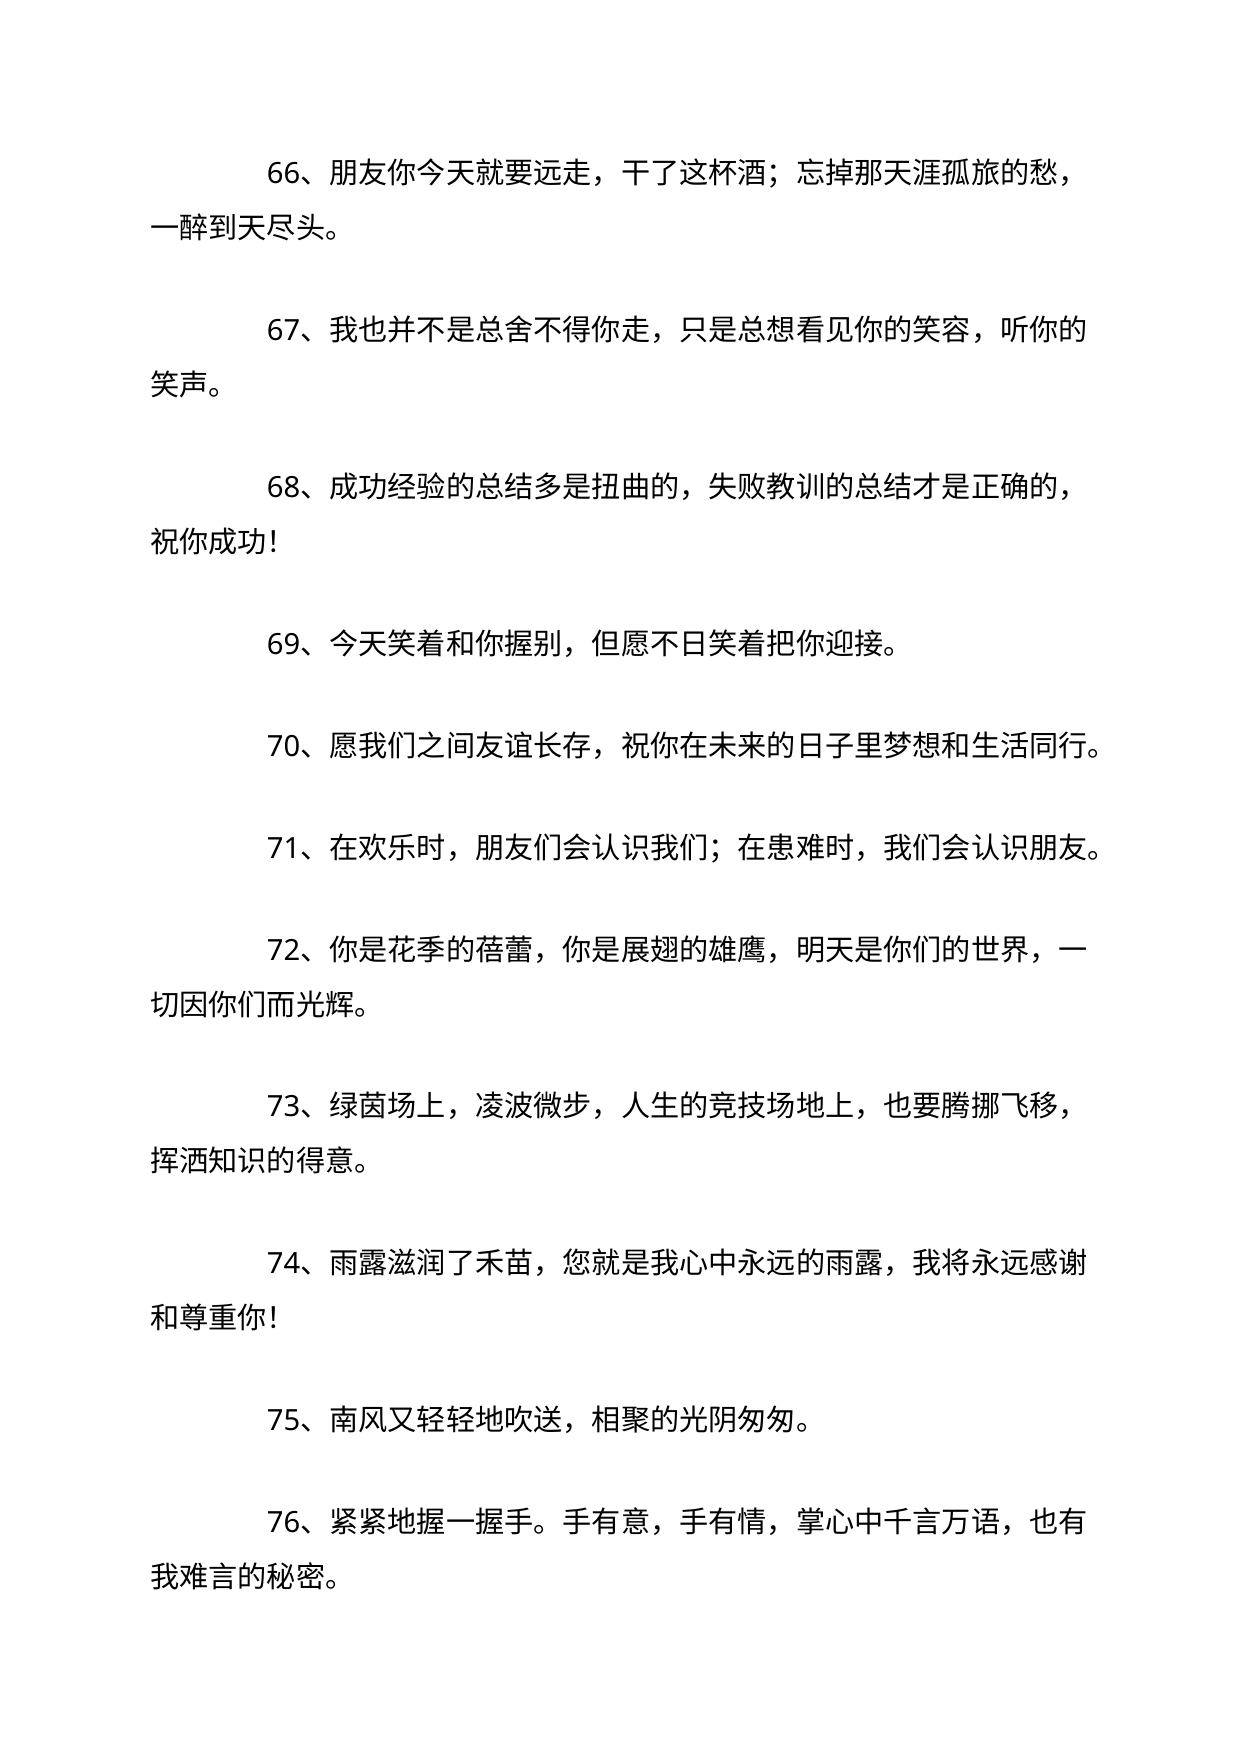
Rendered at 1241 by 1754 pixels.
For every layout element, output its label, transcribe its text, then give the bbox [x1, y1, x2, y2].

text 72、你是花季的蓓蕾，你是展翅的雄鹰，明天是你们的世界，一切因你们而光辉。 [150, 926, 1090, 1023]
text 74、雨露滋润了禾苗，您就是我心中永远的雨露，我将永远感谢和尊重你！ [150, 1240, 1090, 1337]
text 69、今天笑着和你握别，但愿不日笑着把你迎接。 [150, 620, 1090, 663]
text 71、在欢乐时，朋友们会认识我们；在患难时，我们会认识朋友。 [150, 824, 1090, 867]
text 70、愿我们之间友谊长存，祝你在未来的日子里梦想和生活同行。 [150, 722, 1090, 765]
text 76、紧紧地握一握手。手有意，手有情，掌心中千言万语，也有我难言的秘密。 [150, 1498, 1090, 1596]
text 67、我也并不是总舍不得你走，只是总想看见你的笑容，听你的笑声。 [150, 307, 1090, 404]
text 73、绿茵场上，凌波微步，人生的竞技场地上，也要腾挪飞移，挥洒知识的得意。 [150, 1083, 1090, 1180]
text 66、朋友你今天就要远走，干了这杯酒；忘掉那天涯孤旅的愁，一醉到天尽头。 [150, 150, 1090, 247]
text 75、南风又轻轻地吹送，相聚的光阴匆匆。 [150, 1397, 1090, 1439]
text 68、成功经验的总结多是扭曲的，失败教训的总结才是正确的，祝你成功！ [150, 463, 1090, 561]
